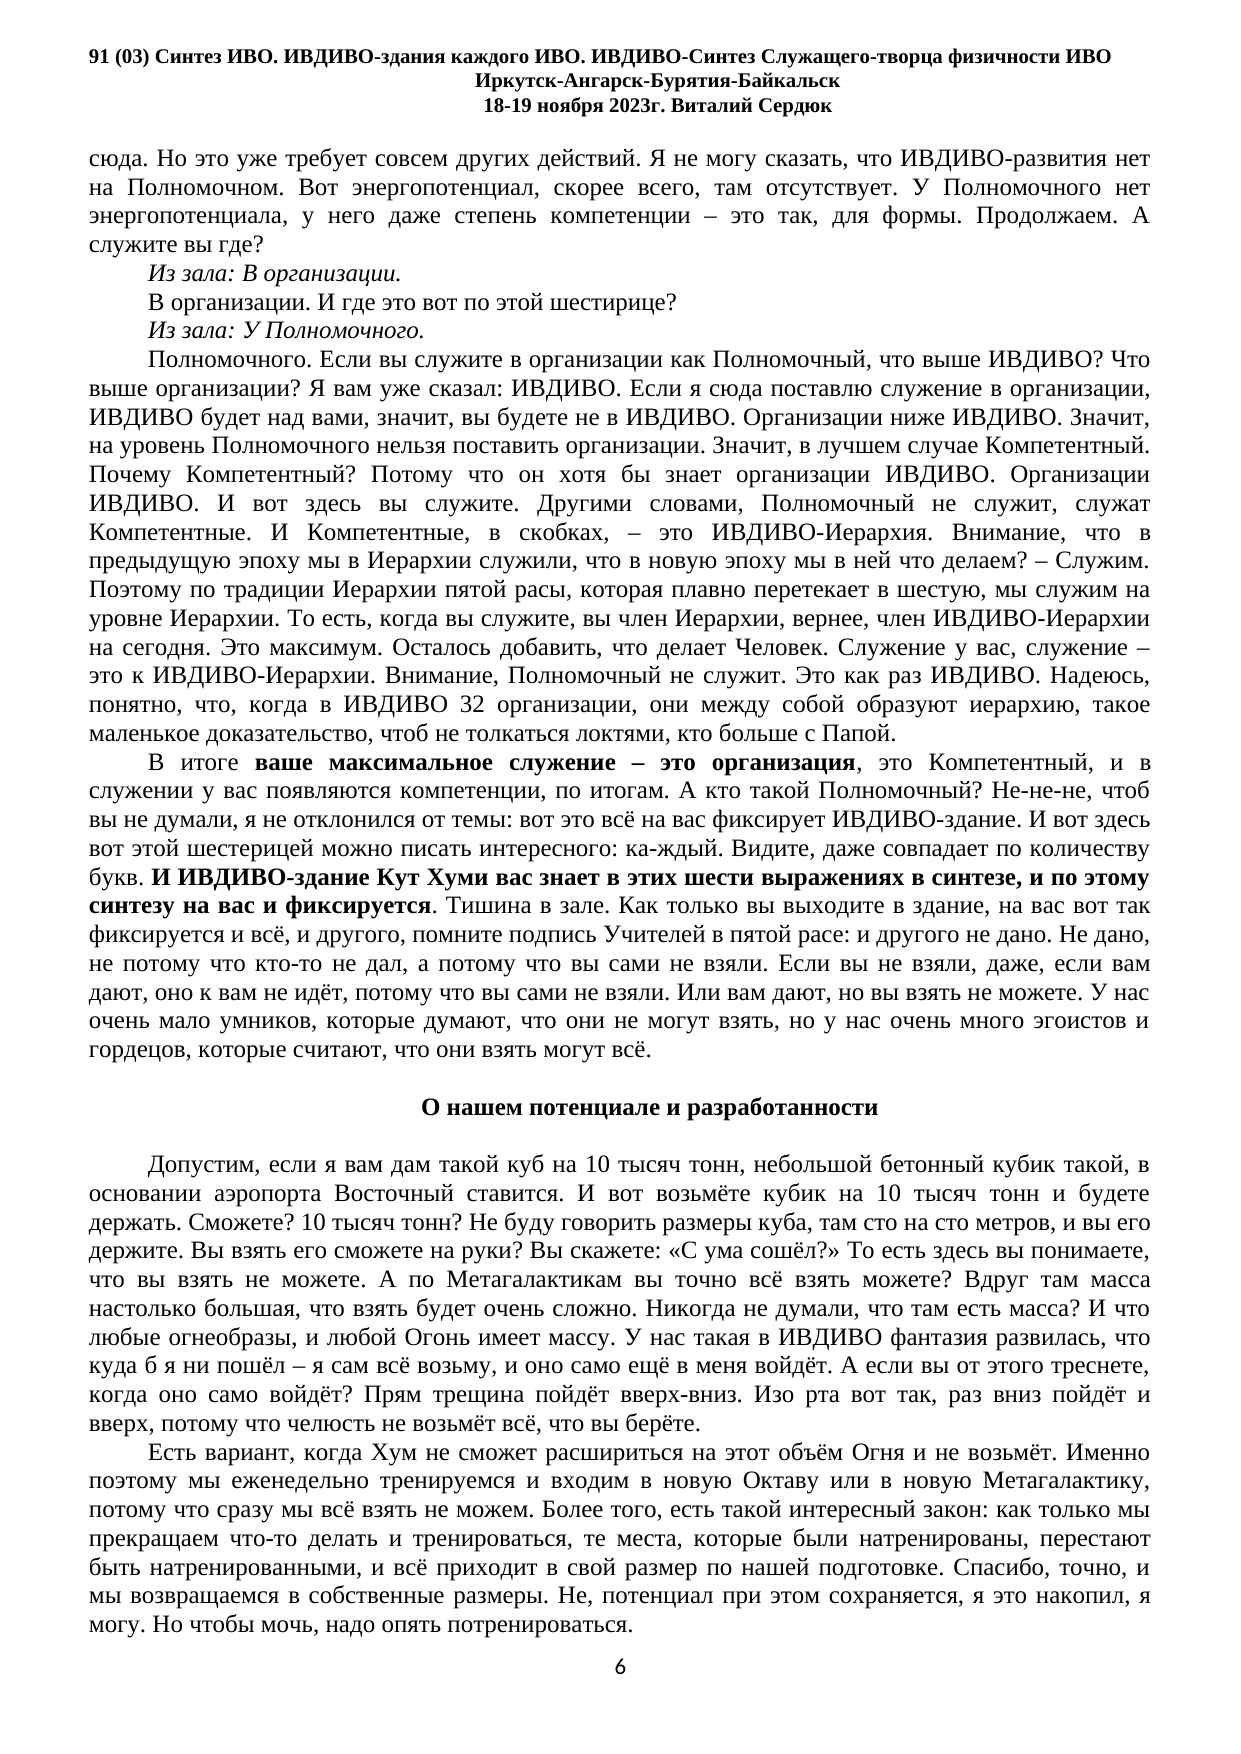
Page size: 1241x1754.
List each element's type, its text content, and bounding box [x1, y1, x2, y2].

subtitle О нашем потенциале и разработанности [89, 1092, 1152, 1120]
text Полномочного. Если вы служите в организации как Полномочный, что выше ИВДИВО? Что выше организации? Я вам уже сказал: ИВДИВО. Если я сюда поставлю служение в организации, ИВДИВО будет над вами, значит, вы будете не в ИВДИВО. Организации ниже ИВДИВО. Значит, на уровень Полномочного нельзя поставить организации. Значит, в лучшем случае Компетентный. Почему Компетентный? Потому что он хотя бы знает организации ИВДИВО. Организации ИВДИВО. И вот здесь вы служите. Другими словами, Полномочный не служит, служат Компетентные. И Компетентные, в скобках, – это ИВДИВО-Иерархия. Внимание, что в предыдущую эпоху мы в Иерархии служили, что в новую эпоху мы в ней что делаем? – Служим. Поэтому по традиции Иерархии пятой расы, которая плавно перетекает в шестую, мы служим на уровне Иерархии. То есть, когда вы служите, вы член Иерархии, вернее, член ИВДИВО-Иерархии на сегодня. Это максимум. Осталось добавить, что делает Человек. Служение у вас, служение – это к ИВДИВО-Иерархии. Внимание, Полномочный не служит. Это как раз ИВДИВО. Надеюсь, понятно, что, когда в ИВДИВО 32 организации, они между собой образуют иерархию, такое маленькое доказательство, чтоб не толкаться локтями, кто больше с Папой. [89, 344, 1152, 747]
text В организации. И где это вот по этой шестирице? [89, 287, 1152, 315]
text Допустим, если я вам дам такой куб на 10 тысяч тонн, небольшой бетонный кубик такой, в основании аэропорта Восточный ставится. И вот возьмёте кубик на 10 тысяч тонн и будете держать. Сможете? 10 тысяч тонн? Не буду говорить размеры куба, там сто на сто метров, и вы его держите. Вы взять его сможете на руки? Вы скажете: «С ума сошёл?» То есть здесь вы понимаете, что вы взять не можете. А по Метагалактикам вы точно всё взять можете? Вдруг там масса настолько большая, что взять будет очень сложно. Никогда не думали, что там есть масса? И что любые огнеобразы, и любой Огонь имеет массу. У нас такая в ИВДИВО фантазия развилась, что куда б я ни пошёл – я сам всё возьму, и оно само ещё в меня войдёт. А если вы от этого треснете, когда оно само войдёт? Прям трещина пойдёт вверх-вниз. Изо рта вот так, раз вниз пойдёт и вверх, потому что челюсть не возьмёт всё, что вы берёте. [89, 1149, 1152, 1437]
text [89, 143, 1152, 258]
text В итоге ваше максимальное служение – это организация, это Компетентный, и в служении у вас появляются компетенции, по итогам. А кто такой Полномочный? Не-не-не, чтоб вы не думали, я не отклонился от темы: вот это всё на вас фиксирует ИВДИВО-здание. И вот здесь вот этой шестерицей можно писать интересного: ка-ждый. Видите, даже совпадает по количеству букв. И ИВДИВО-здание Кут Хуми вас знает в этих шести выражениях в синтезе, и по этому синтезу на вас и фиксируется. Тишина в зале. Как только вы выходите в здание, на вас вот так фиксируется и всё, и другого, помните подпись Учителей в пятой расе: и другого не дано. Не дано, не потому что кто-то не дал, а потому что вы сами не взяли. Если вы не взяли, даже, если вам дают, оно к вам не идёт, потому что вы сами не взяли. Или вам дают, но вы взять не можете. У нас очень мало умников, которые думают, что они не могут взять, но у нас очень много эгоистов и гордецов, которые считают, что они взять могут всё. [89, 747, 1152, 1063]
text Из зала: У Полномочного. [89, 315, 1152, 344]
text Есть вариант, когда Хум не сможет расшириться на этот объём Огня и не возьмёт. Именно поэтому мы еженедельно тренируемся и входим в новую Октаву или в новую Метагалактику, потому что сразу мы всё взять не можем. Более того, есть такой интересный закон: как только мы прекращаем что-то делать и тренироваться, те места, которые были натренированы, перестают быть натренированными, и всё приходит в свой размер по нашей подготовке. Спасибо, точно, и мы возвращаемся в собственные размеры. Не, потенциал при этом сохраняется, я это накопил, я могу. Но чтобы мочь, надо опять потренироваться. [89, 1437, 1152, 1638]
text Из зала: В организации. [89, 258, 1152, 287]
